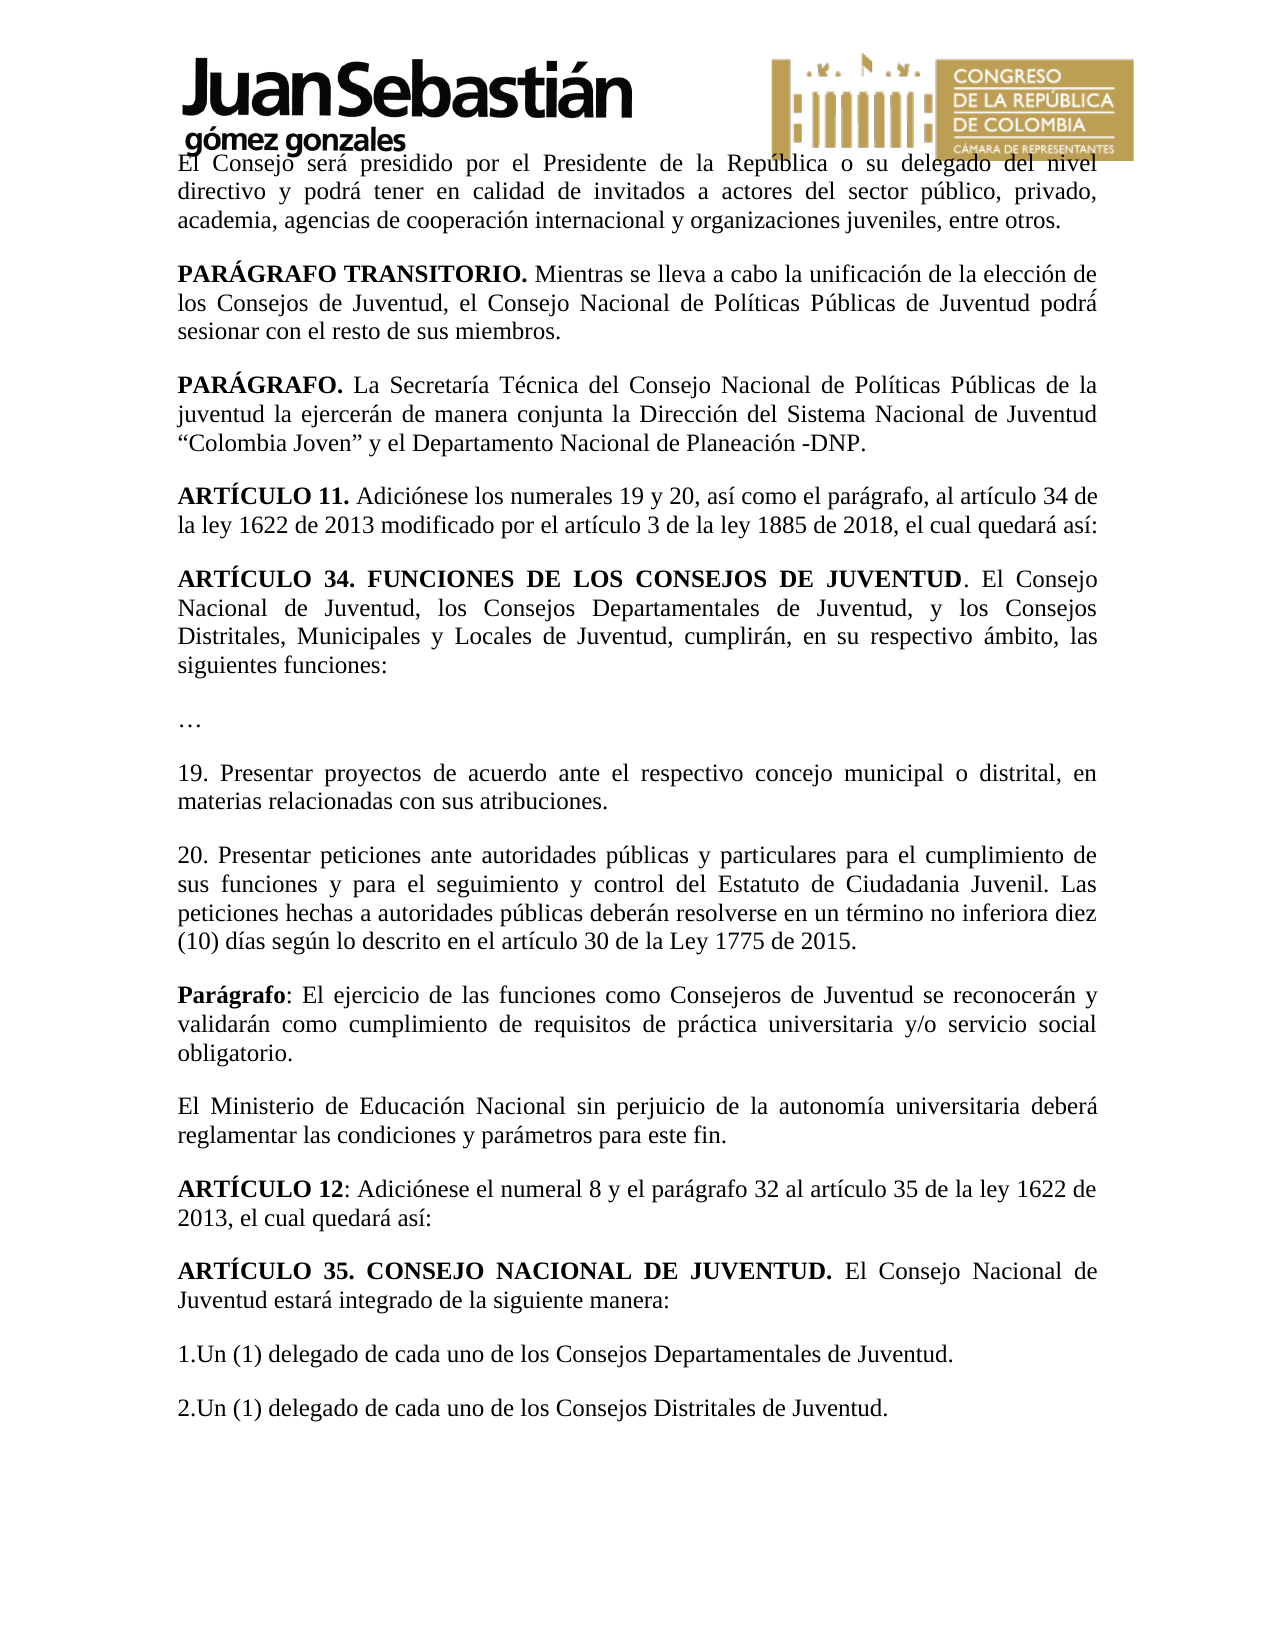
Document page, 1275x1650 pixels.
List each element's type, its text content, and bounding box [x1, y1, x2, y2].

text Parágrafo: El ejercicio de las funciones como Consejeros de Juventud se reconocerán y validarán como cumplimiento de requisitos de práctica universitaria y/o servicio social obligatorio. [177, 980, 1098, 1066]
text ARTÍCULO 35. CONSEJO NACIONAL DE JUVENTUD. El Consejo Nacional de Juventud estará integrado de la siguiente manera: [177, 1256, 1098, 1314]
text 20. Presentar peticiones ante autoridades públicas y particulares para el cumplimiento de sus funciones y para el seguimiento y control del Estatuto de Ciudadania Juvenil. Las peticiones hechas a autoridades públicas deberán resolverse en un término no inferiora diez (10) días según lo descrito en el artículo 30 de la Ley 1775 de 2015. [177, 840, 1098, 955]
text ARTÍCULO 11. Adiciónese los numerales 19 y 20, así como el parágrafo, al artículo 34 de la ley 1622 de 2013 modificado por el artículo 3 de la ley 1885 de 2018, el cual quedará así: [177, 481, 1098, 539]
text 1.Un (1) delegado de cada uno de los Consejos Departamentales de Juventud. [177, 1339, 1098, 1368]
text El Ministerio de Educación Nacional sin perjuicio de la autonomía universitaria deberá reglamentar las condiciones y parámetros para este fin. [177, 1091, 1098, 1149]
text 19. Presentar proyectos de acuerdo ante el respectivo concejo municipal o distrital, en materias relacionadas con sus atribuciones. [177, 758, 1098, 815]
text … [177, 704, 1098, 733]
picture [771, 53, 1134, 161]
text PARÁGRAFO. La Secretaría Técnica del Consejo Nacional de Políticas Públicas de la juventud la ejercerán de manera conjunta la Dirección del Sistema Nacional de Juventud “Colombia Joven” y el Departamento Nacional de Planeación -DNP. [177, 370, 1098, 456]
picture [177, 54, 635, 148]
text ARTÍCULO 12: Adiciónese el numeral 8 y el parágrafo 32 al artículo 35 de la ley 1622 de 2013, el cual quedará así: [177, 1174, 1098, 1231]
text 2.Un (1) delegado de cada uno de los Consejos Distritales de Juventud. [177, 1393, 1098, 1421]
text El Consejo será presidido por el Presidente de la República o su delegado del nivel directivo y podrá tener en calidad de invitados a actores del sector público, privado, academia, agencias de cooperación internacional y organizaciones juveniles, entre otros. [177, 148, 1098, 234]
text PARÁGRAFO TRANSITORIO. Mientras se lleva a cabo la unificación de la elección de los Consejos de Juventud, el Consejo Nacional de Políticas Públicas de Juventud podrá́ sesionar con el resto de sus miembros. [177, 259, 1098, 345]
text ARTÍCULO 34. FUNCIONES DE LOS CONSEJOS DE JUVENTUD. El Consejo Nacional de Juventud, los Consejos Departamentales de Juventud, y los Consejos Distritales, Municipales y Locales de Juventud, cumplirán, en su respectivo ámbito, las siguientes funciones: [177, 564, 1098, 679]
